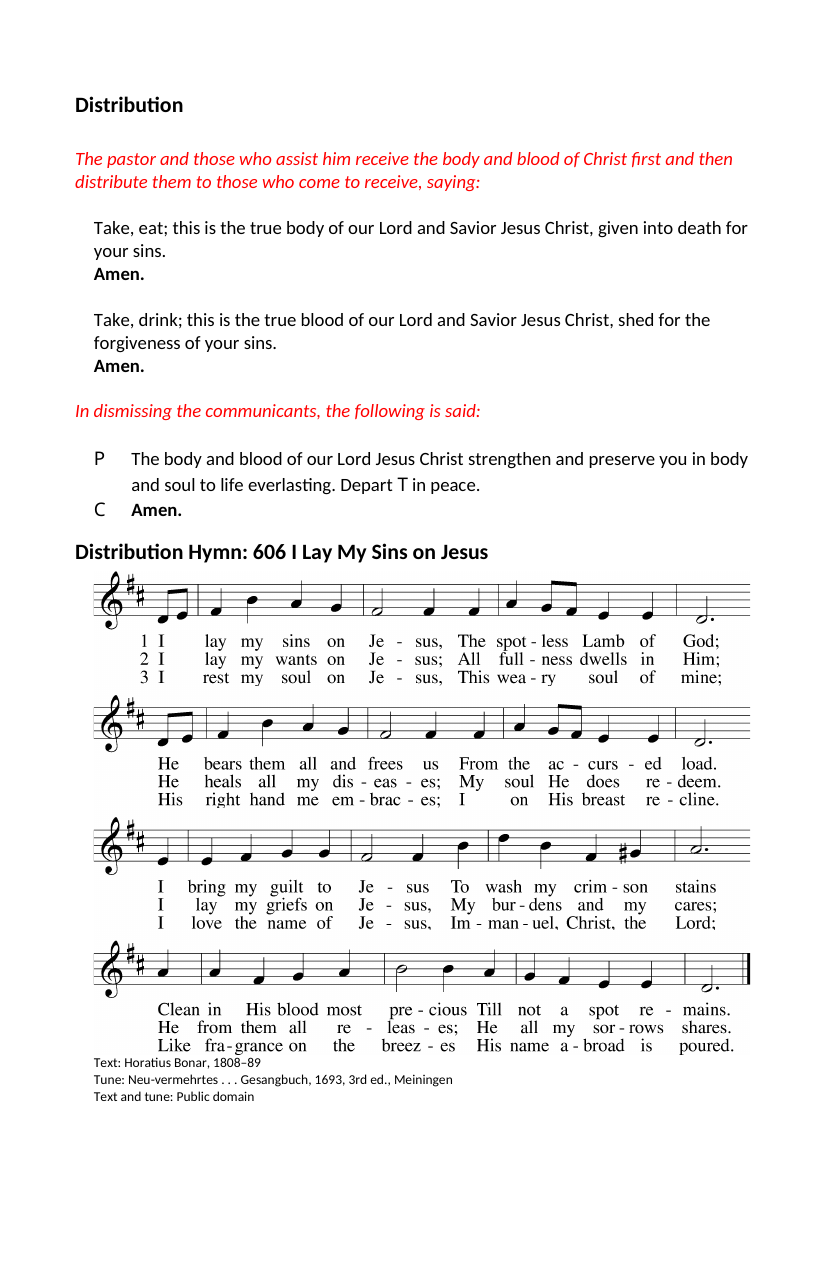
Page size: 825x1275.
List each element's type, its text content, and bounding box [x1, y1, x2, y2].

text P The body and blood of our Lord Jesus Christ strengthen and preserve you in body and soul to life everlasting. Depart T in peace. [94, 445, 750, 496]
text Take, eat; this is the true body of our Lord and Savior Jesus Christ, given into death for your sins. [94, 216, 750, 262]
text In dismissing the communicants, the following is said: [75, 399, 750, 422]
text Take, drink; this is the true blood of our Lord and Savior Jesus Christ, shed for the forgiveness of your sins. [94, 308, 750, 354]
text C Amen. [94, 496, 750, 522]
text Text: Horatius Bonar, 1808–89 Tune: Neu-vermehrtes . . . Gesangbuch, 1693, 3rd ed., Meiningen Text and tune: Public domain [94, 1055, 750, 1104]
picture [93, 571, 750, 1055]
text Amen. [94, 262, 750, 285]
text Distribution Hymn: 606 I Lay My Sins on Jesus [75, 545, 750, 563]
text Amen. [94, 354, 750, 377]
text Distribution [75, 98, 750, 116]
text The pastor and those who assist him receive the body and blood of Christ first and then distribute them to those who come to receive, saying: [75, 147, 750, 193]
